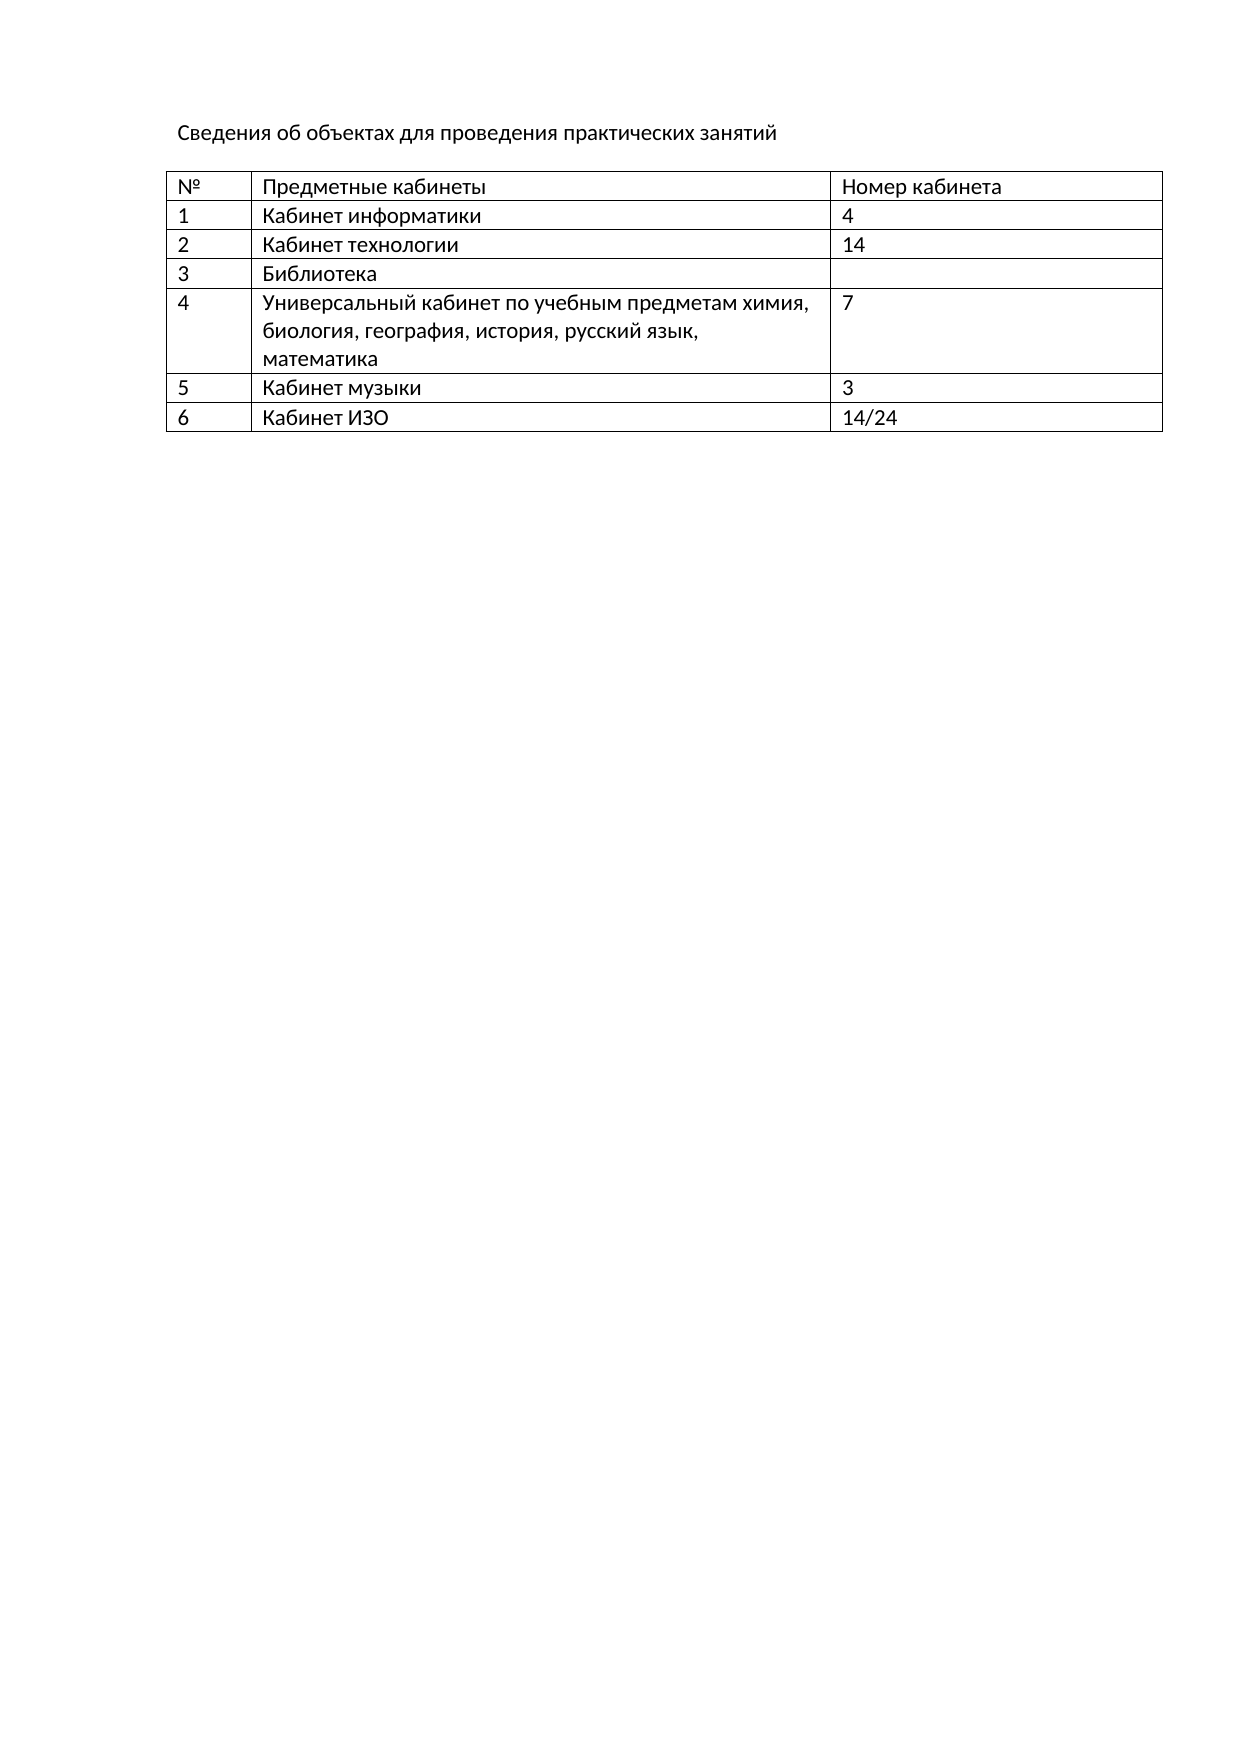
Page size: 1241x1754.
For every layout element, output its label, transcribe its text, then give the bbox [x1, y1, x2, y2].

table_cell Библиотека [252, 259, 830, 287]
table_cell 4 [167, 289, 251, 372]
table_cell Универсальный кабинет по учебным предметам химия, биология, география, история, русский язык, математика [252, 289, 830, 372]
table_cell 1 [167, 201, 251, 229]
table_cell 14 [831, 230, 1162, 258]
table_cell Кабинет ИЗО [252, 403, 830, 431]
text Сведения об объектах для проведения практических занятий [177, 118, 1152, 146]
table_header № [167, 172, 251, 200]
table_cell Кабинет информатики [252, 201, 830, 229]
table_cell 2 [167, 230, 251, 258]
table_cell Кабинет технологии [252, 230, 830, 258]
table_cell 3 [831, 374, 1162, 402]
table_cell 7 [831, 289, 1162, 372]
table_cell 3 [167, 259, 251, 287]
table_cell 5 [167, 374, 251, 402]
table_cell 14/24 [831, 403, 1162, 431]
table_cell Кабинет музыки [252, 374, 830, 402]
table_cell [831, 259, 1162, 287]
table_header Предметные кабинеты [252, 172, 830, 200]
table_header Номер кабинета [831, 172, 1162, 200]
table_cell 4 [831, 201, 1162, 229]
table_cell 6 [167, 403, 251, 431]
